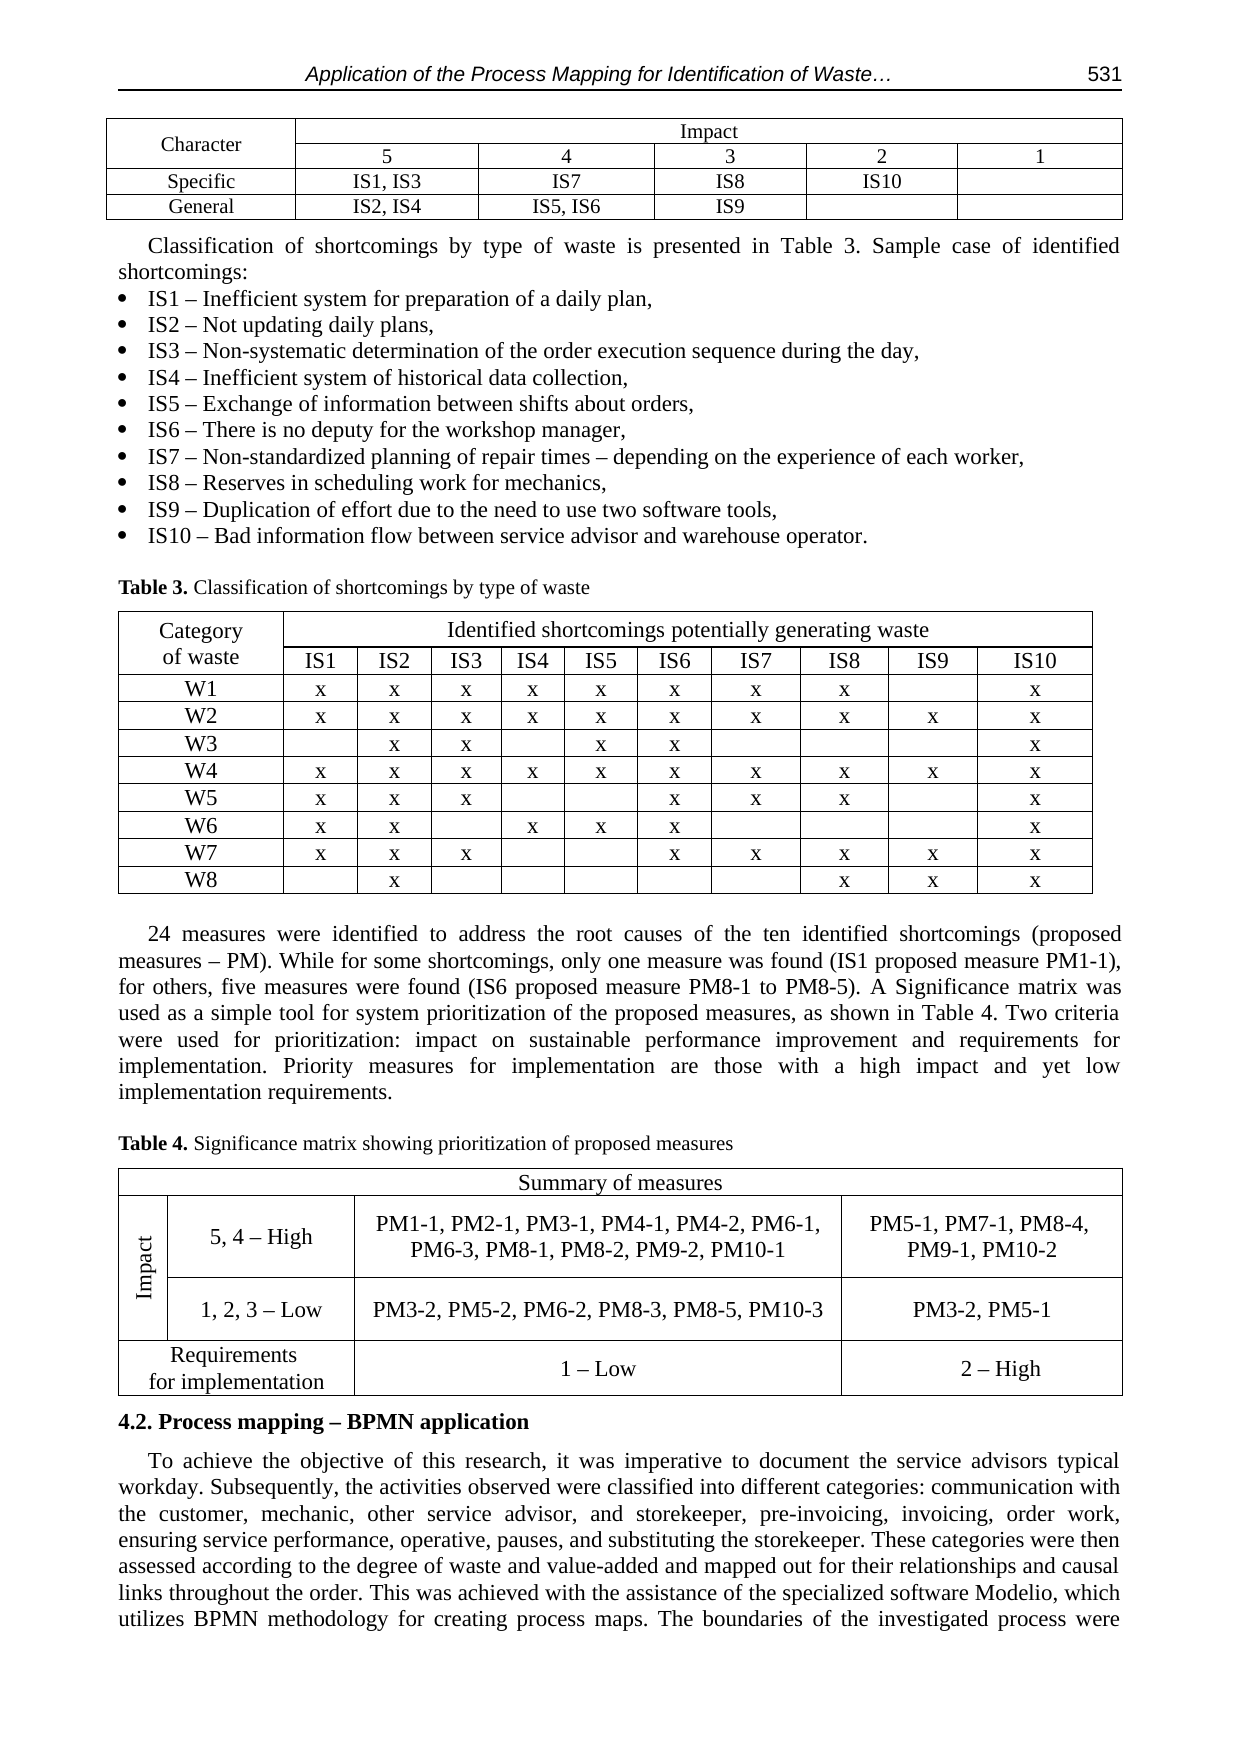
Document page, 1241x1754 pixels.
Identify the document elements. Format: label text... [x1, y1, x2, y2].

table_cell x [889, 702, 977, 728]
table_cell [801, 730, 888, 756]
table_cell 5, 4 – High [168, 1196, 354, 1277]
text 4.2. Process mapping – BPMN application [118, 1408, 1122, 1434]
table_cell x [565, 702, 637, 728]
table_cell 1, 2, 3 – Low [168, 1278, 354, 1340]
table_cell x [978, 839, 1092, 866]
table_cell IS7 [712, 648, 800, 674]
table_cell [712, 812, 800, 838]
table_cell IS2 [358, 648, 431, 674]
table_cell W4 [119, 757, 283, 783]
table_cell IS2, IS4 [296, 195, 478, 218]
table_cell x [801, 784, 888, 811]
table_cell x [638, 730, 711, 756]
table_cell x [565, 812, 637, 838]
text Table 4. Significance matrix showing prioritization of proposed measures [118, 1131, 1122, 1155]
table_cell [889, 784, 977, 811]
table_cell [284, 730, 357, 756]
table_cell PM3-2, PM5-2, PM6-2, PM8-3, PM8-5, PM10-3 [355, 1278, 841, 1340]
table_cell x [284, 675, 357, 701]
list IS8 – Reserves in scheduling work for mechanics, [118, 469, 1122, 496]
table_cell [565, 867, 637, 893]
table_cell x [712, 839, 800, 866]
text 24 measures were identified to address the root causes of the ten identified shortcomings (proposed measures – PM). While for some shortcomings, only one measure was found (IS1 proposed measure PM1-1), for others, five measures were found (IS6 proposed measure PM8-1 to PM8-5). A Significance matrix was used as a simple tool for system prioritization of the proposed measures, as shown in Table 4. Two criteria were used for prioritization: impact on sustainable performance improvement and requirements for implementation. Priority measures for implementation are those with a high impact and yet low implementation requirements. [118, 920, 1122, 1105]
table_cell IS10 [807, 169, 957, 193]
table_cell [889, 730, 977, 756]
table_cell x [432, 839, 501, 866]
table_cell IS9 [889, 648, 977, 674]
table_header Identified shortcomings potentially generating waste [284, 612, 1092, 646]
table_cell PM5-1, PM7-1, PM8-4, PM9-1, PM10-2 [842, 1196, 1122, 1277]
table_cell x [284, 757, 357, 783]
list IS10 – Bad information flow between service advisor and warehouse operator. [118, 522, 1122, 548]
table_cell W5 [119, 784, 283, 811]
table_cell W8 [119, 867, 283, 893]
table_cell x [284, 702, 357, 728]
table_cell x [978, 812, 1092, 838]
table_cell x [978, 757, 1092, 783]
table_cell [801, 812, 888, 838]
table_cell [502, 730, 564, 756]
table_cell x [638, 784, 711, 811]
table_cell [284, 867, 357, 893]
table_cell x [502, 812, 564, 838]
table_cell 4 [479, 144, 654, 168]
table_header Category of waste [119, 612, 283, 674]
table_cell x [432, 730, 501, 756]
table_cell 3 [655, 144, 806, 168]
list IS9 – Duplication of effort due to the need to use two software tools, [118, 496, 1122, 522]
table_cell [807, 195, 957, 218]
table_cell x [432, 784, 501, 811]
table_cell 1 [958, 144, 1122, 168]
table_cell 1 – Low [355, 1341, 841, 1394]
table_cell x [712, 702, 800, 728]
table_cell [565, 784, 637, 811]
table_cell IS8 [655, 169, 806, 193]
list IS5 – Exchange of information between shifts about orders, [118, 390, 1122, 417]
table_cell x [432, 702, 501, 728]
table_cell [502, 839, 564, 866]
table_cell IS8 [801, 648, 888, 674]
list IS3 – Non-systematic determination of the order execution sequence during the day, [118, 337, 1122, 364]
table_cell IS1, IS3 [296, 169, 478, 193]
table_cell [889, 812, 977, 838]
table_cell x [801, 757, 888, 783]
table_cell x [712, 675, 800, 701]
table_cell 2 [807, 144, 957, 168]
table_cell W2 [119, 702, 283, 728]
table_cell IS5, IS6 [479, 195, 654, 218]
table_cell x [565, 757, 637, 783]
table_cell x [638, 812, 711, 838]
table_cell x [358, 675, 431, 701]
table_cell x [638, 757, 711, 783]
table_cell x [712, 757, 800, 783]
table_cell x [502, 757, 564, 783]
table_cell PM3-2, PM5-1 [842, 1278, 1122, 1340]
table_cell [712, 730, 800, 756]
table_header Character [107, 119, 295, 168]
table_cell x [358, 839, 431, 866]
table_cell x [358, 812, 431, 838]
table_cell x [638, 675, 711, 701]
table_cell [958, 169, 1122, 193]
table_header Summary of measures [119, 1169, 1122, 1195]
table_cell x [284, 784, 357, 811]
table_cell x [358, 730, 431, 756]
table_cell x [358, 757, 431, 783]
table_cell [432, 812, 501, 838]
table_cell x [801, 702, 888, 728]
table_cell PM1-1, PM2-1, PM3-1, PM4-1, PM4-2, PM6-1, PM6-3, PM8-1, PM8-2, PM9-2, PM10-1 [355, 1196, 841, 1277]
table_cell Impact [119, 1196, 167, 1340]
table_cell IS7 [479, 169, 654, 193]
table_cell IS4 [502, 648, 564, 674]
text Table 3. Classification of shortcomings by type of waste [118, 575, 1122, 599]
table_cell x [712, 784, 800, 811]
table_cell x [889, 867, 977, 893]
table_cell x [284, 839, 357, 866]
table_cell x [358, 702, 431, 728]
table_cell [432, 867, 501, 893]
table_cell x [284, 812, 357, 838]
table_cell x [978, 702, 1092, 728]
list IS6 – There is no deputy for the workshop manager, [118, 417, 1122, 443]
list IS2 – Not updating daily plans, [118, 311, 1122, 337]
table_cell x [432, 675, 501, 701]
table_cell IS3 [432, 648, 501, 674]
table_cell x [978, 730, 1092, 756]
table_cell W1 [119, 675, 283, 701]
table_cell x [565, 675, 637, 701]
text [118, 1447, 1122, 1631]
table_cell Requirements for implementation [119, 1341, 354, 1394]
list IS1 – Inefficient system for preparation of a daily plan, [118, 285, 1122, 311]
table_cell x [801, 867, 888, 893]
table_cell IS6 [638, 648, 711, 674]
table_cell x [978, 867, 1092, 893]
table_cell W3 [119, 730, 283, 756]
table_cell x [358, 867, 431, 893]
table_cell x [889, 757, 977, 783]
table_cell x [565, 730, 637, 756]
table_cell [565, 839, 637, 866]
table_cell [502, 867, 564, 893]
table_cell Specific [107, 169, 295, 193]
table_cell x [502, 702, 564, 728]
table_cell [638, 867, 711, 893]
table_cell 5 [296, 144, 478, 168]
table_cell x [889, 839, 977, 866]
text Classification of shortcomings by type of waste is presented in Table 3. Sample case of identified shortcomings: [118, 232, 1122, 285]
table_cell [889, 675, 977, 701]
table_cell IS5 [565, 648, 637, 674]
table_header Impact [296, 119, 1122, 143]
table_cell x [432, 757, 501, 783]
table_cell W7 [119, 839, 283, 866]
table_cell x [638, 702, 711, 728]
table_cell W6 [119, 812, 283, 838]
table_cell x [801, 839, 888, 866]
table_cell IS10 [978, 648, 1092, 674]
table_cell IS9 [655, 195, 806, 218]
table_cell x [638, 839, 711, 866]
table_cell x [358, 784, 431, 811]
table_cell x [801, 675, 888, 701]
table_cell [502, 784, 564, 811]
table_cell 2 – High [842, 1341, 1122, 1394]
table_cell x [502, 675, 564, 701]
table_cell x [978, 784, 1092, 811]
table_cell General [107, 195, 295, 218]
table_cell [958, 195, 1122, 218]
table_cell [712, 867, 800, 893]
list IS7 – Non-standardized planning of repair times – depending on the experience of each worker, [118, 443, 1122, 469]
list IS4 – Inefficient system of historical data collection, [118, 364, 1122, 390]
table_cell x [978, 675, 1092, 701]
table_cell IS1 [284, 648, 357, 674]
